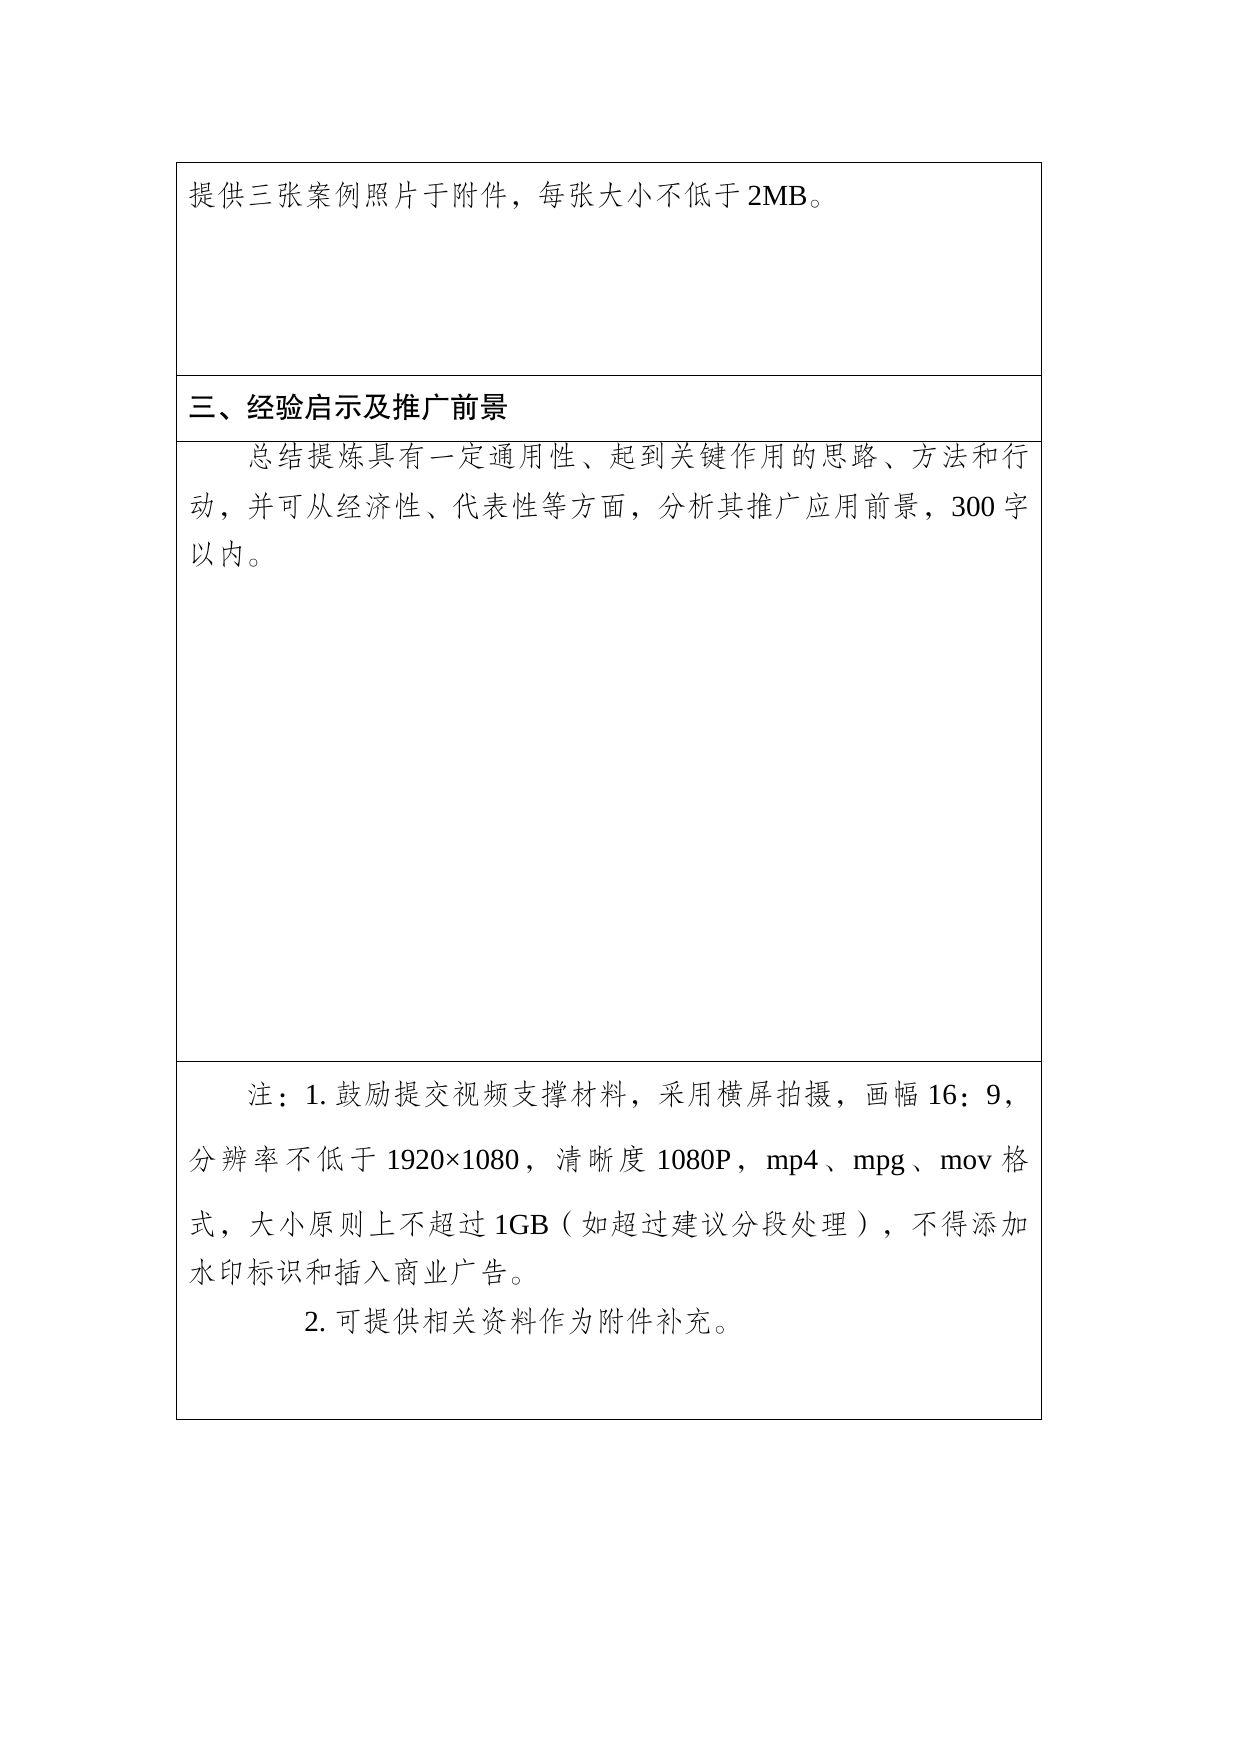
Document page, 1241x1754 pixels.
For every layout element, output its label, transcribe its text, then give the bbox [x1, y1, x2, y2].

table_cell 注：1. 鼓励提交视频支撑材料，采用横屏拍摄，画幅16：9，分辨率不低于1920×1080，清晰度1080P，mp4、mpg、mov格式，大小原则上不超过1GB（如超过建议分段处理），不得添加水印标识和插入商业广告。 2. 可提供相关资料作为附件补充。 [177, 1062, 1041, 1419]
table_cell 三、经验启示及推广前景 [177, 376, 1041, 441]
table_cell 总结提炼具有一定通用性、起到关键作用的思路、方法和行动，并可从经济性、代表性等方面，分析其推广应用前景，300字以内。 [177, 442, 1041, 1061]
table_cell 提供三张案例照片于附件，每张大小不低于2MB。 [177, 163, 1041, 374]
